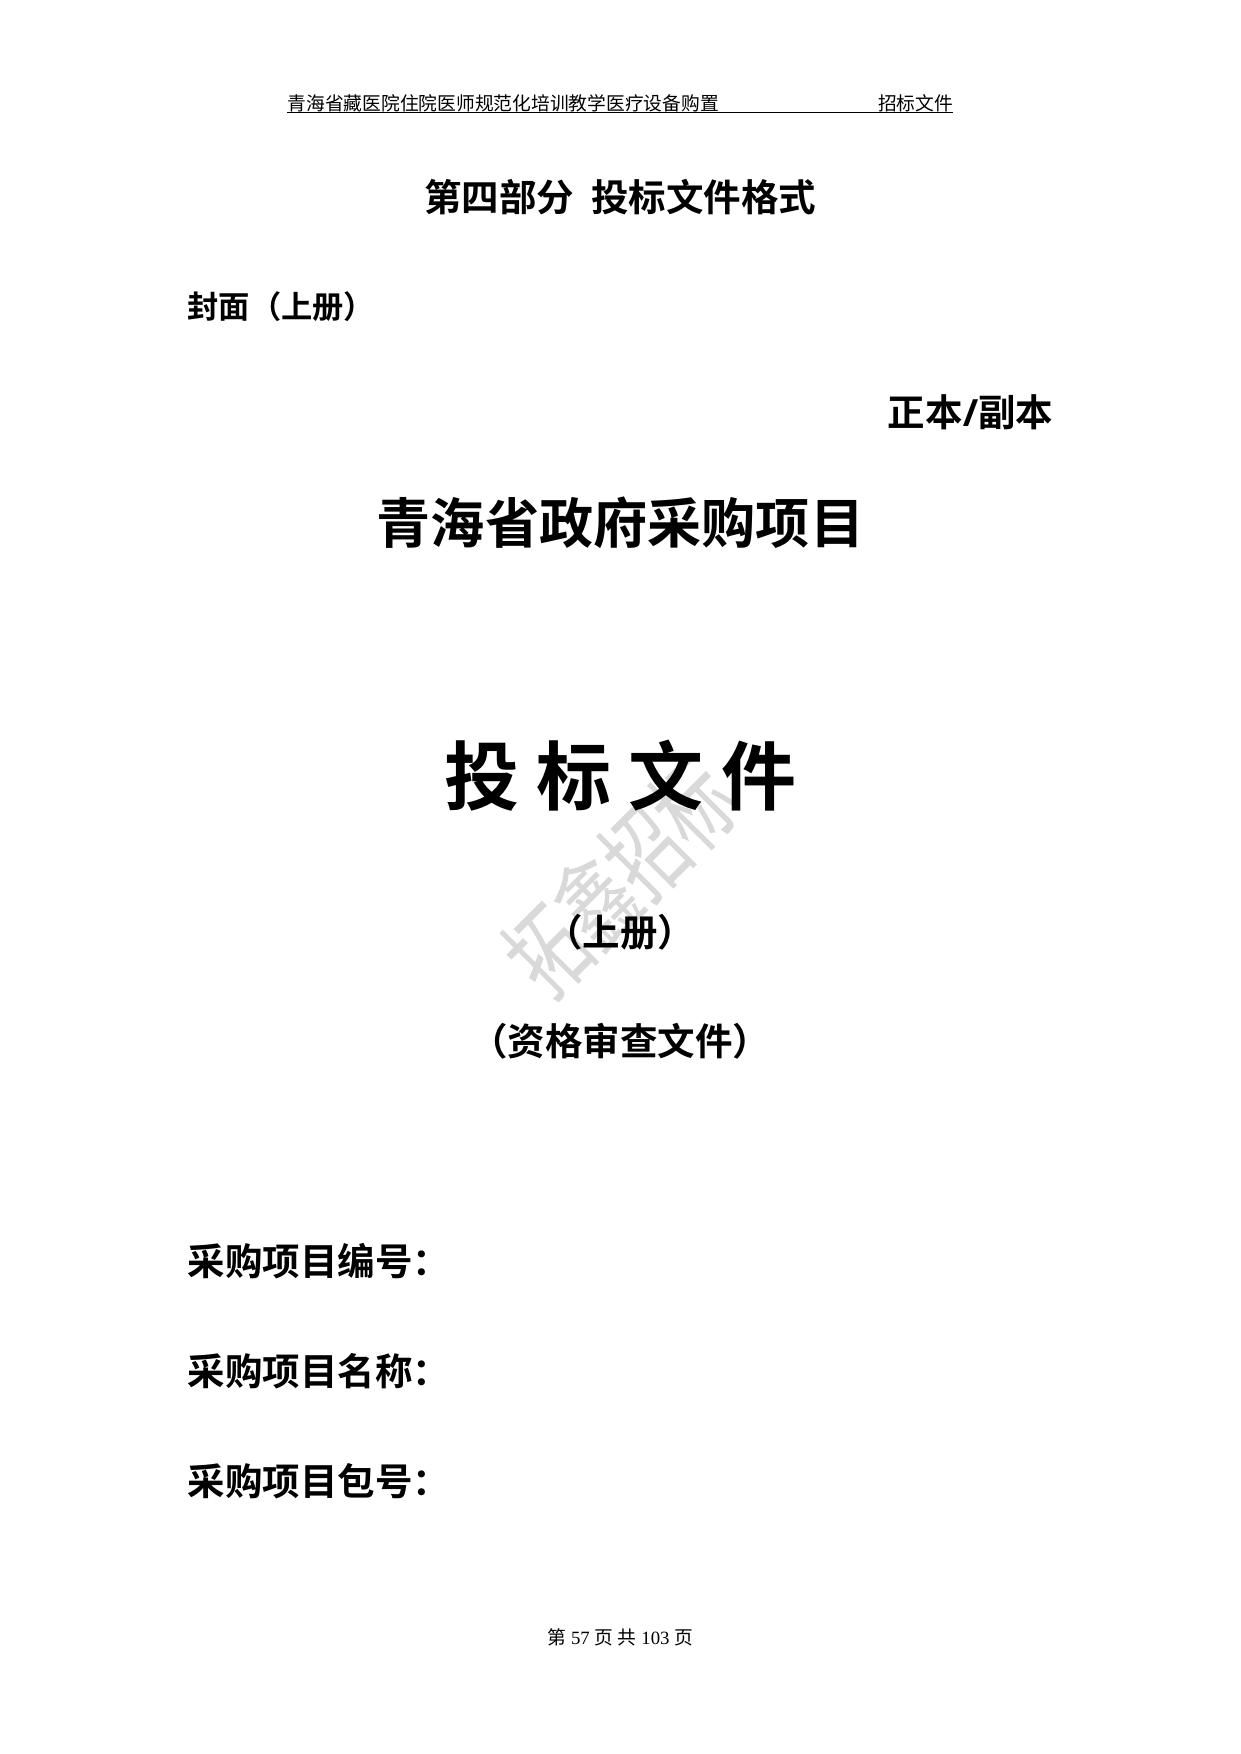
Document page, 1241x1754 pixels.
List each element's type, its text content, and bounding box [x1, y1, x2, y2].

subtitle 第四部分 投标文件格式 [187, 153, 1053, 236]
text 正本/副本 [187, 368, 1053, 451]
text （资格审查文件） [187, 998, 1053, 1081]
subtitle 封面（上册） [187, 263, 1053, 346]
text 采购项目编号： [187, 1218, 1053, 1300]
text 投 标 文 件 [187, 710, 1053, 834]
text 采购项目包号： [187, 1437, 1053, 1520]
text 青海省政府采购项目 [187, 478, 1053, 561]
text （上册） [187, 888, 1053, 971]
text 采购项目名称： [187, 1327, 1053, 1410]
